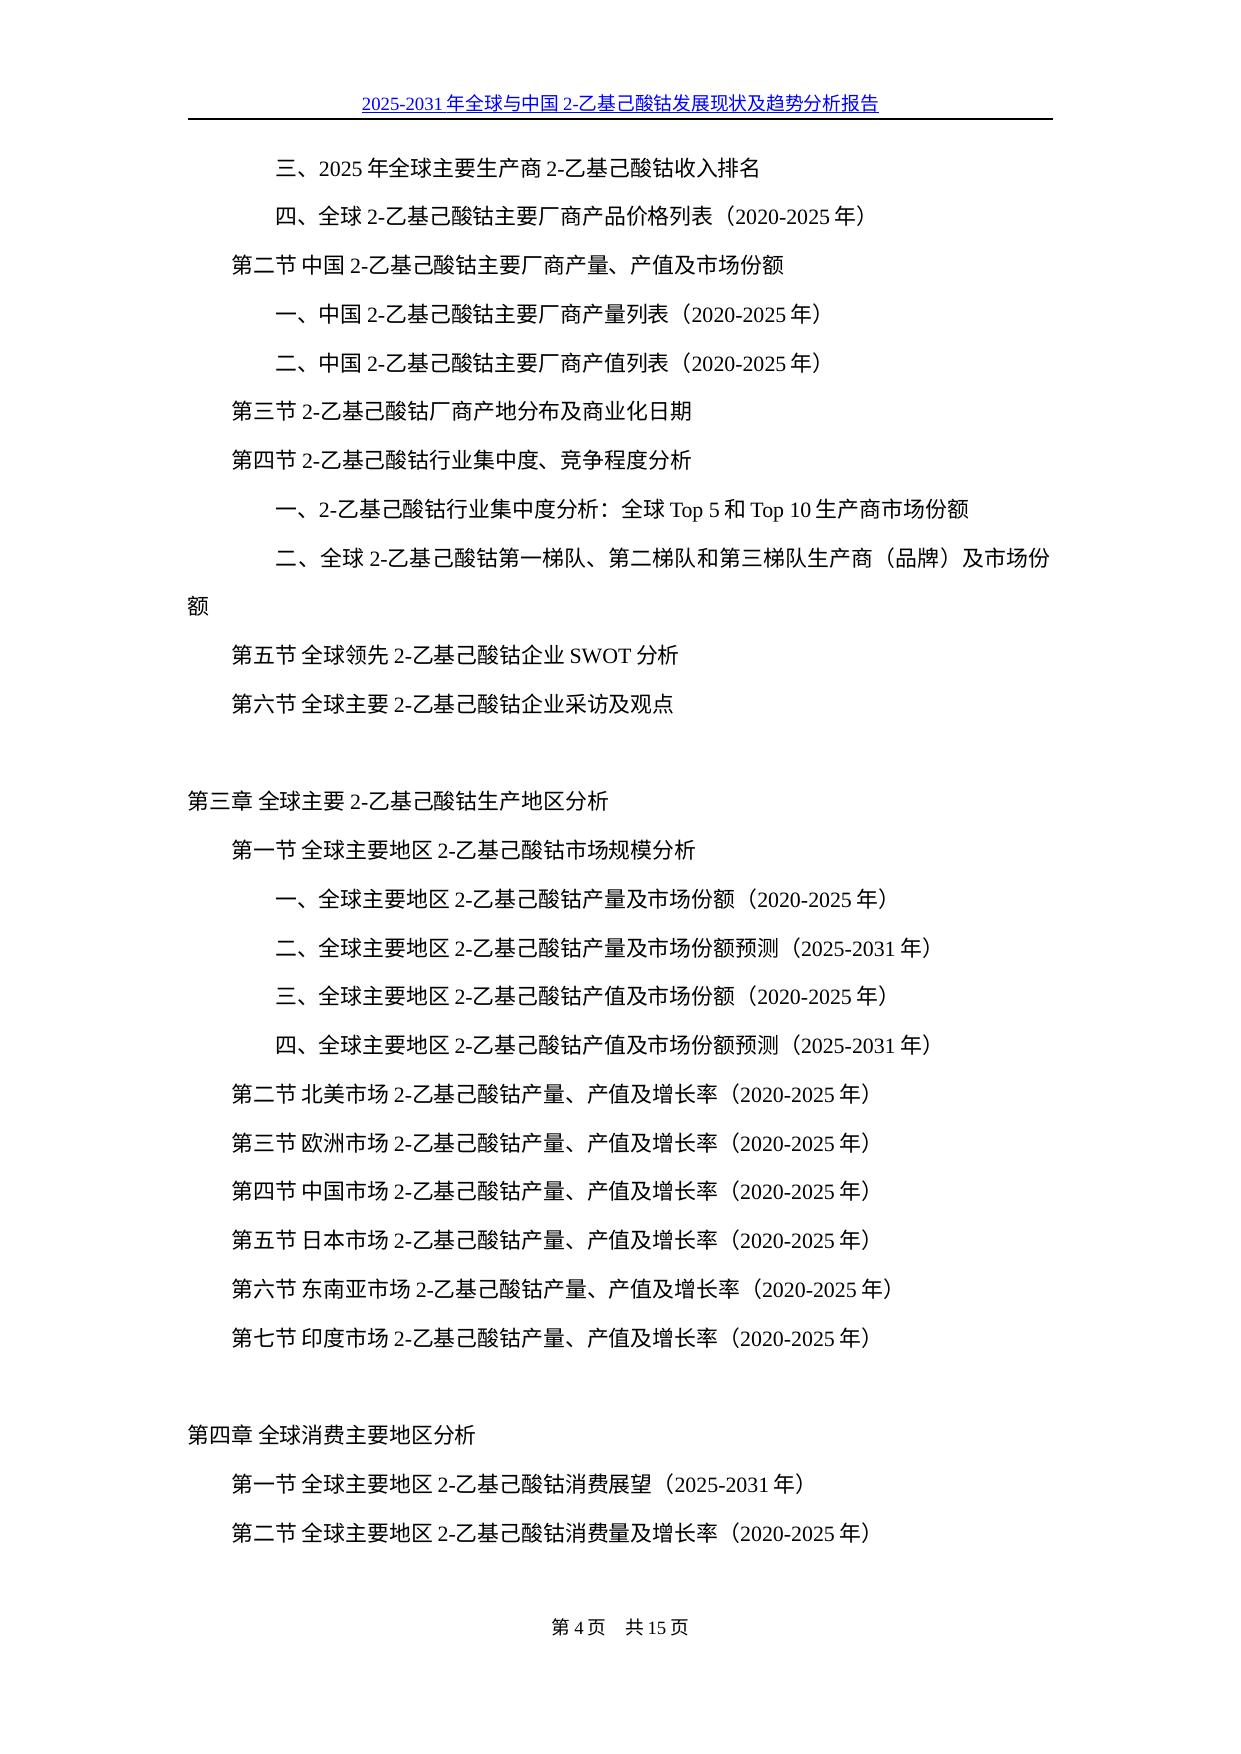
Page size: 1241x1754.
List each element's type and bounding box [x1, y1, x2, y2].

text [187, 150, 1053, 1548]
